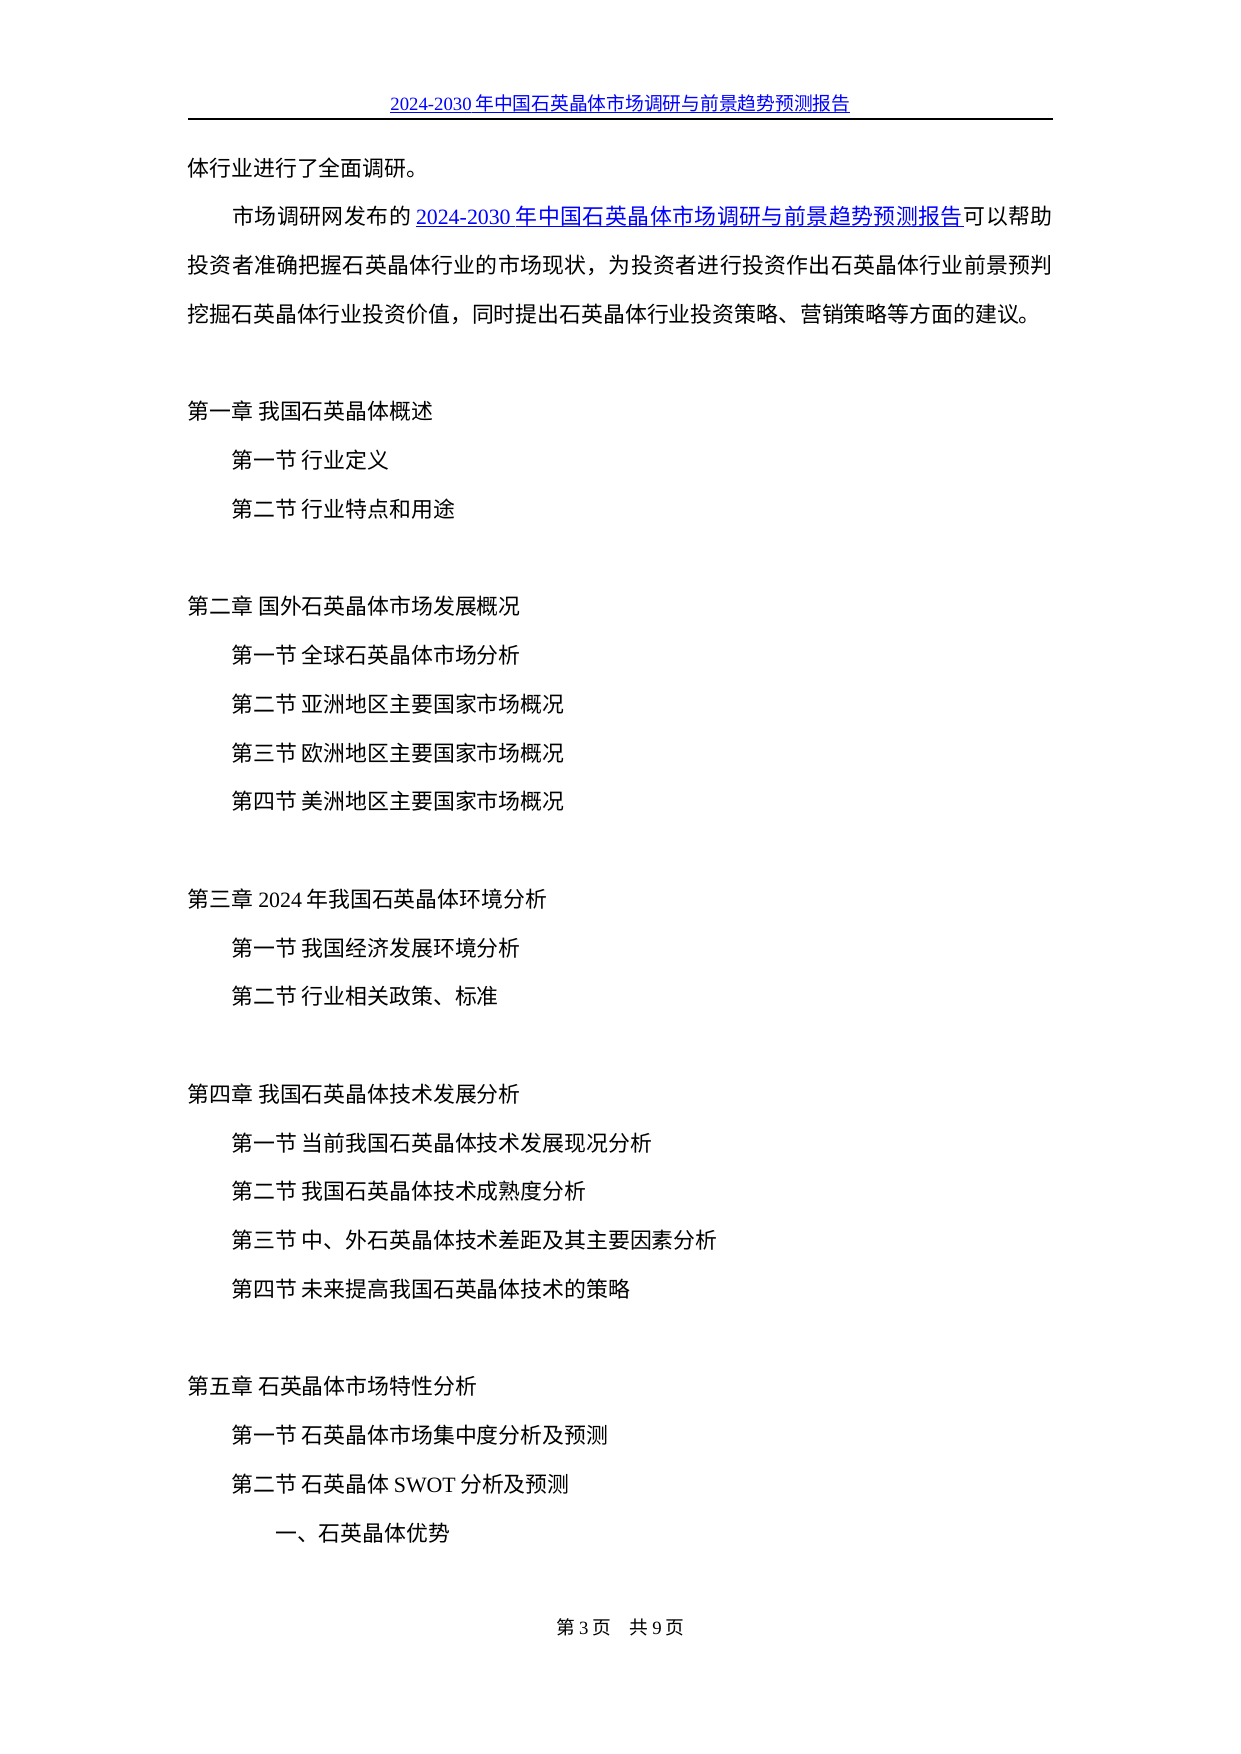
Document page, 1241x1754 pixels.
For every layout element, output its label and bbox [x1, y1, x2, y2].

text [187, 150, 1053, 1548]
